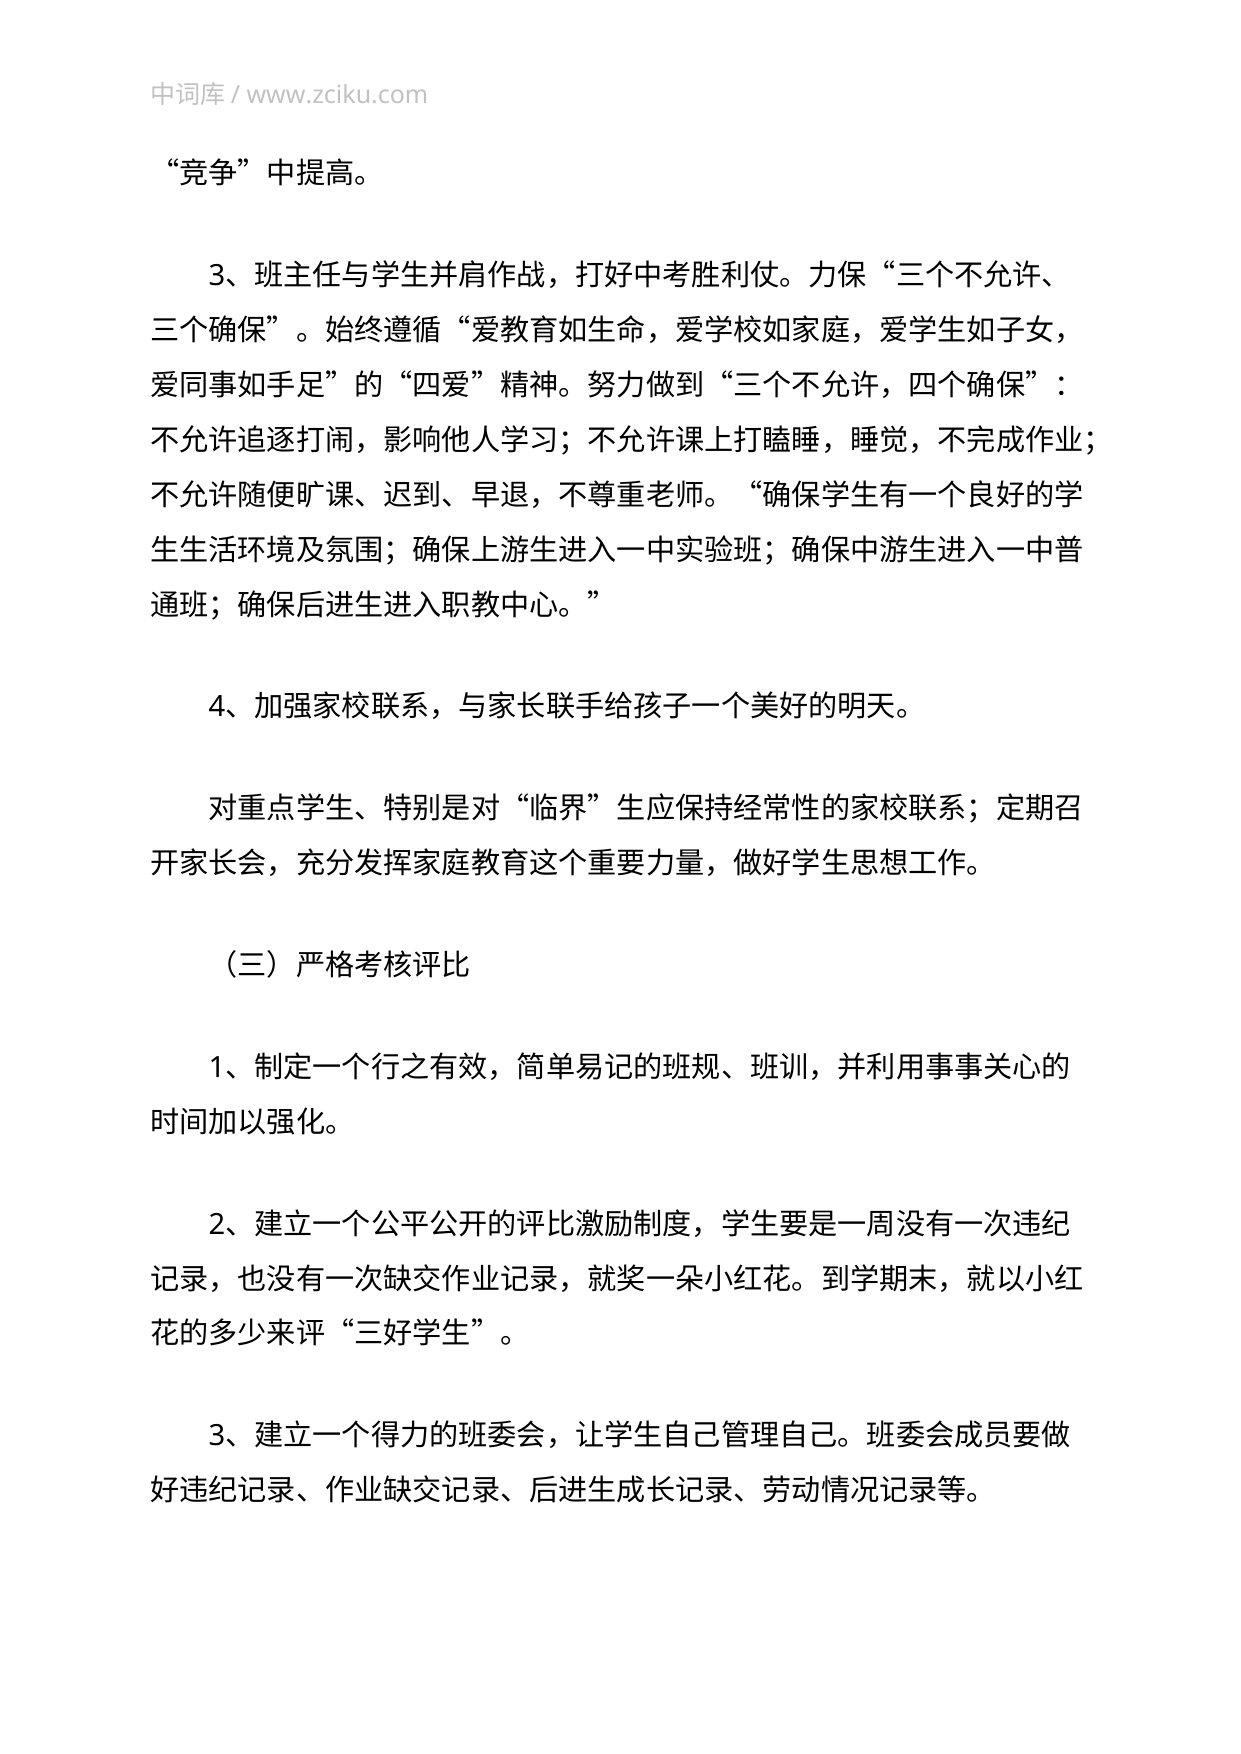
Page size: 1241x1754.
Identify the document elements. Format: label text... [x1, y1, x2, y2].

text 3、建立一个得力的班委会，让学生自己管理自己。班委会成员要做好违纪记录、作业缺交记录、后进生成长记录、劳动情况记录等。 [150, 1412, 1090, 1509]
text （三）严格考核评比 [150, 942, 1090, 984]
text 4、加强家校联系，与家长联手给孩子一个美好的明天。 [150, 683, 1090, 725]
text 1、制定一个行之有效，简单易记的班规、班训，并利用事事关心的时间加以强化。 [150, 1043, 1090, 1141]
text 3、班主任与学生并肩作战，打好中考胜利仗。力保“三个不允许、三个确保”。始终遵循“爱教育如生命，爱学校如家庭，爱学生如子女，爱同事如手足”的“四爱”精神。努力做到“三个不允许，四个确保”：不允许追逐打闹，影响他人学习；不允许课上打瞌睡，睡觉，不完成作业；不允许随便旷课、迟到、早退，不尊重老师。“确保学生有一个良好的学生生活环境及氛围；确保上游生进入一中实验班；确保中游生进入一中普通班；确保后进生进入职教中心。” [150, 252, 1090, 623]
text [150, 150, 1090, 192]
text 2、建立一个公平公开的评比激励制度，学生要是一周没有一次违纪记录，也没有一次缺交作业记录，就奖一朵小红花。到学期末，就以小红花的多少来评“三好学生”。 [150, 1200, 1090, 1352]
text 对重点学生、特别是对“临界”生应保持经常性的家校联系；定期召开家长会，充分发挥家庭教育这个重要力量，做好学生思想工作。 [150, 785, 1090, 882]
